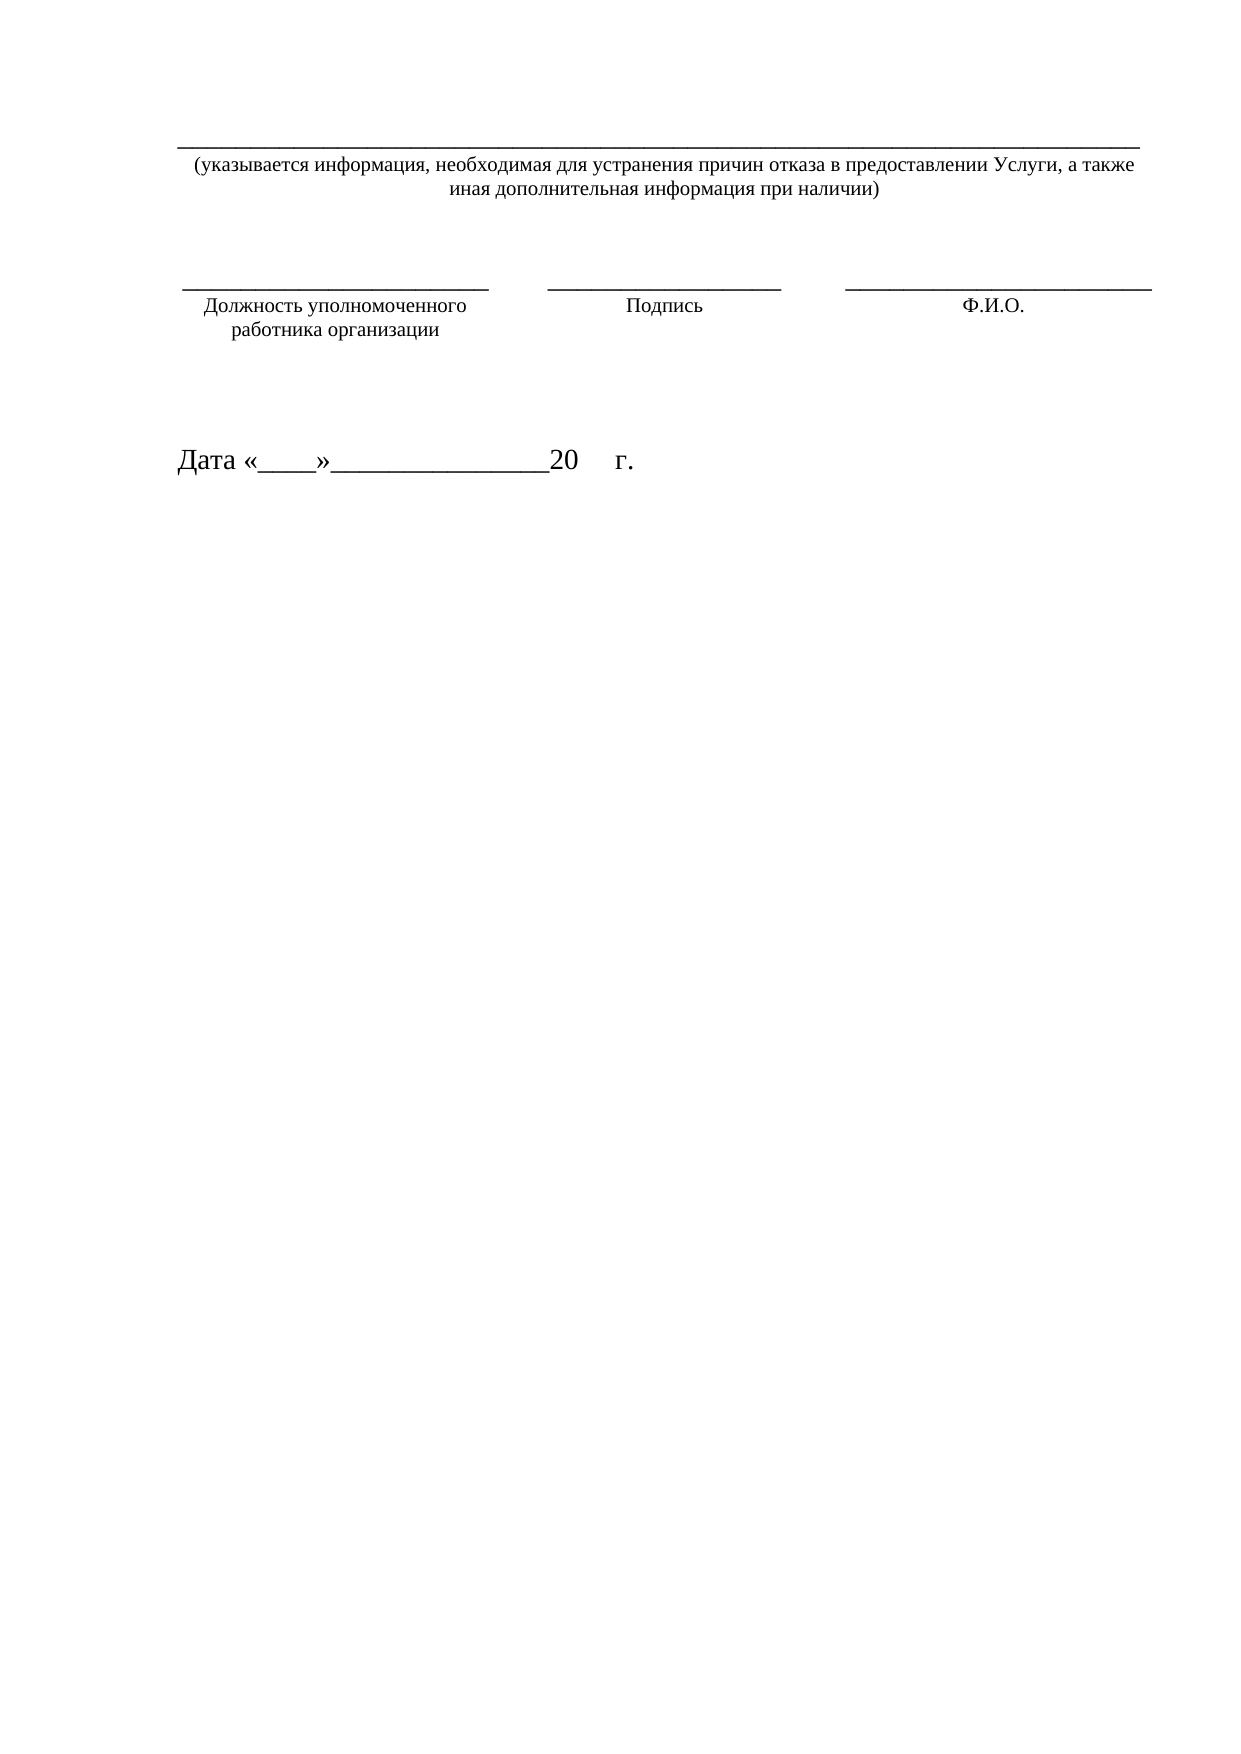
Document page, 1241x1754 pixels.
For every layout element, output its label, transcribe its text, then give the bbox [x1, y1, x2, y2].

table_header _____________________ Должность уполномоченного работника организации [166, 260, 504, 341]
text __________________________________________________________________ [177, 118, 1152, 152]
table_header _____________________ Ф.И.О. [824, 260, 1163, 341]
text (указывается информация, необходимая для устранения причин отказа в предоставлении Услуги, а также иная дополнительная информация при наличии) [177, 152, 1152, 200]
table_header ________________ Подпись [505, 260, 824, 341]
text Дата «____»_______________20 г. [177, 442, 1152, 476]
